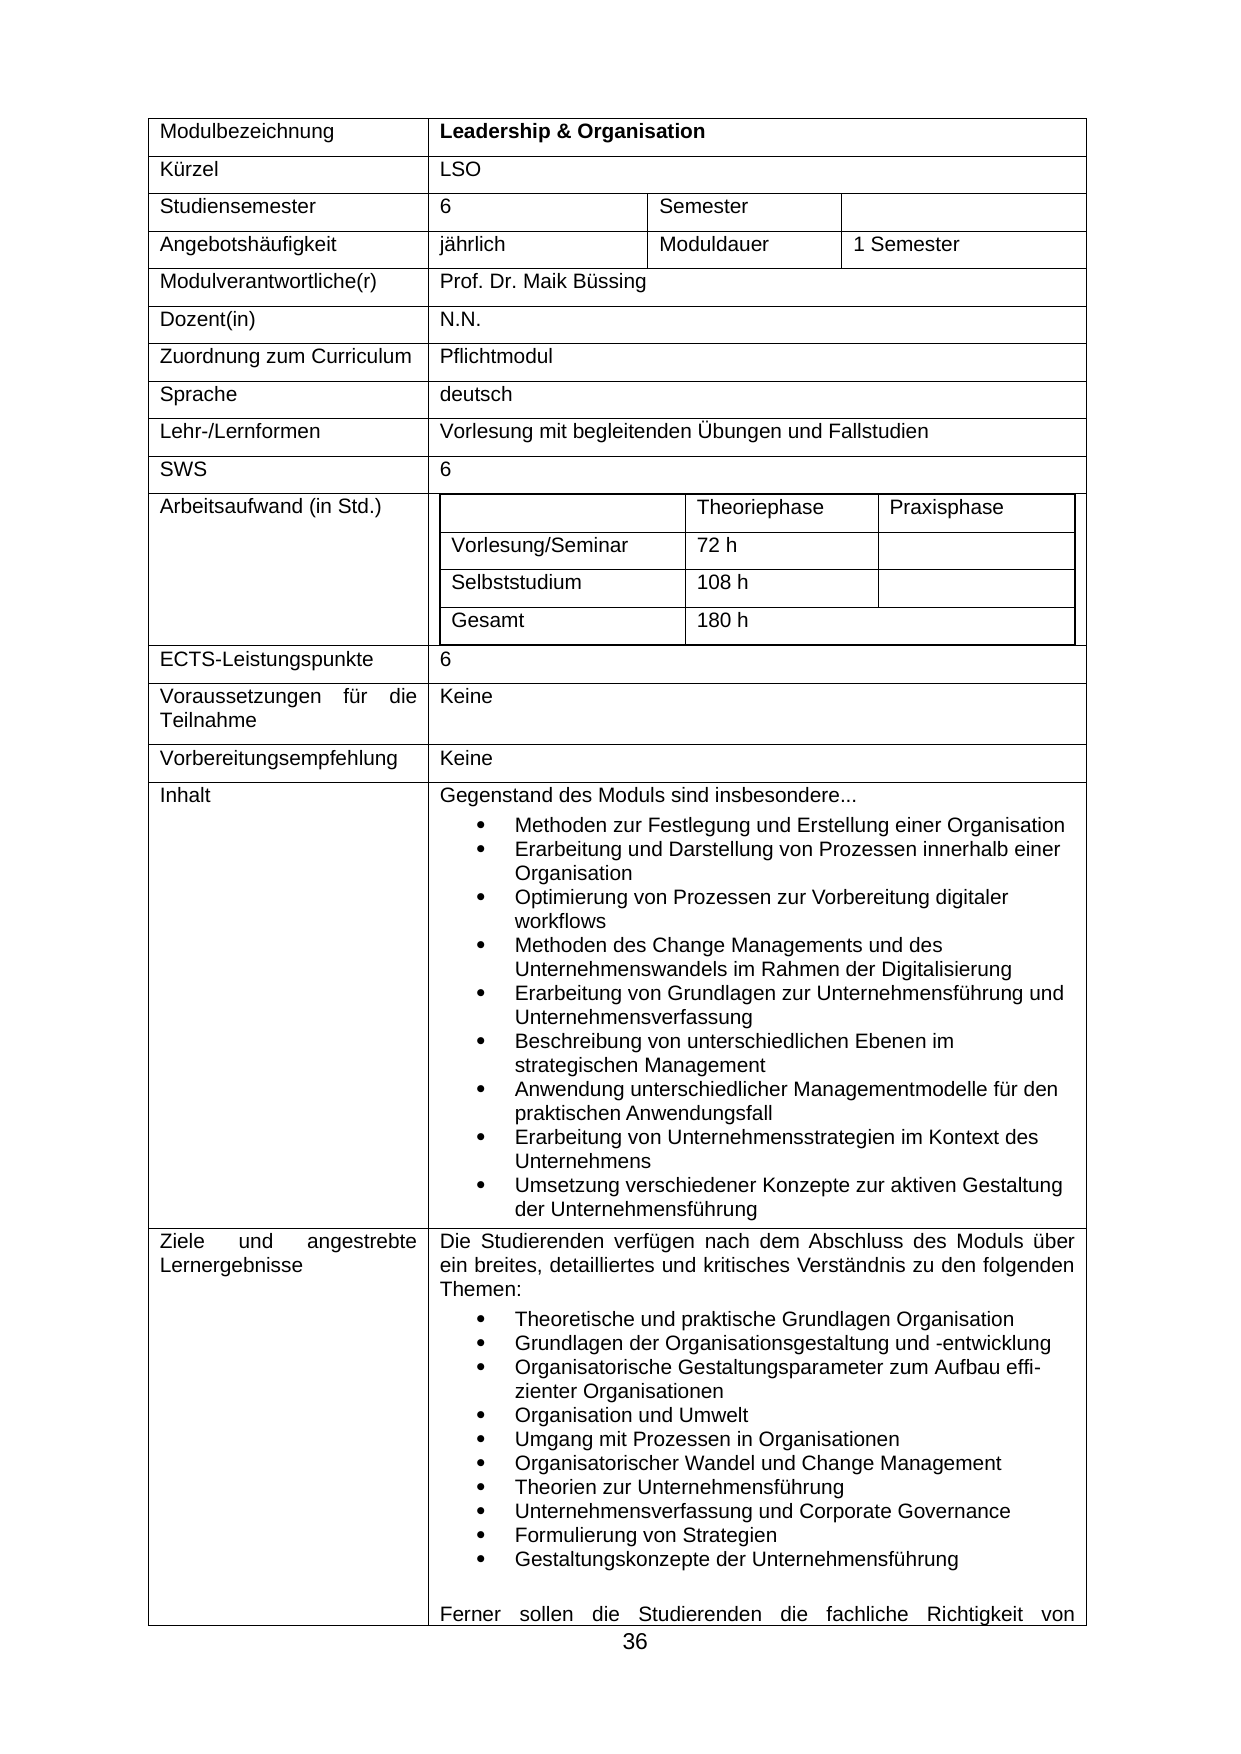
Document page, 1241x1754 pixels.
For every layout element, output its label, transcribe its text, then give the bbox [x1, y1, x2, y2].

table_cell Studiensemester [149, 194, 428, 231]
table_cell Semester [648, 194, 841, 231]
table_cell Prof. Dr. Maik Büssing [429, 269, 1086, 306]
table_cell [429, 494, 439, 645]
table_cell Gegenstand des Moduls sind insbesondere... Methoden zur Festlegung und Erstellung einer Organisation Erarbeitung und Darstellung von Prozessen innerhalb einer Organisation Optimierung von Prozessen zur Vorbereitung digitaler workflows Methoden des Change Managements und des Unternehmenswandels im Rahmen der Digitalisierung Erarbeitung von Grundlagen zur Unternehmensführung und Unternehmensverfassung Beschreibung von unterschiedlichen Ebenen im strategischen Management Anwendung unterschiedlicher Managementmodelle für den praktischen Anwendungsfall Erarbeitung von Unternehmensstrategien im Kontext des Unternehmens Umsetzung verschiedener Konzepte zur aktiven Gestaltung der Unternehmensführung [429, 783, 1086, 1227]
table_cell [149, 1229, 428, 1625]
table_cell [879, 533, 1074, 569]
table_cell Arbeitsaufwand (in Std.) [149, 494, 428, 645]
table_cell [686, 570, 878, 607]
table_cell Zuordnung zum Curriculum [149, 344, 428, 381]
table_cell Inhalt [149, 783, 428, 1227]
table_cell Pflichtmodul [429, 344, 1086, 381]
table_cell [441, 608, 685, 644]
table_cell deutsch [429, 382, 1086, 418]
table_cell jährlich [429, 232, 647, 268]
table_cell Lehr-/Lernformen [149, 419, 428, 456]
table_cell [441, 533, 685, 569]
table_cell [686, 495, 878, 532]
table_header Modulbezeichnung [149, 119, 428, 156]
table_cell [842, 194, 1086, 231]
table_cell [686, 608, 1074, 644]
table_cell Keine [429, 745, 1086, 782]
table_cell Kürzel [149, 157, 428, 193]
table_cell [429, 1229, 1086, 1625]
table_cell SWS [149, 457, 428, 493]
table_cell LSO [429, 157, 1086, 193]
table_header Leadership & Organisation [429, 119, 1086, 156]
table_cell Modulverantwortliche(r) [149, 269, 428, 306]
table_cell Vorlesung mit begleitenden Übungen und Fallstudien [429, 419, 1086, 456]
table_cell [879, 570, 1074, 607]
table_cell 6 [429, 194, 647, 231]
table_cell Angebotshäufigkeit [149, 232, 428, 268]
table_cell Moduldauer [648, 232, 841, 268]
table_cell 6 [429, 457, 1086, 493]
table_cell [441, 495, 685, 532]
table_cell Vorbereitungsempfehlung [149, 745, 428, 782]
table_cell Keine [429, 684, 1086, 744]
table_cell ECTS-Leistungspunkte [149, 646, 428, 683]
table_cell [441, 570, 685, 607]
table_cell Voraussetzungen für die Teilnahme [149, 684, 428, 744]
table_cell 6 [429, 646, 1086, 683]
table_cell 1 Semester [842, 232, 1086, 268]
table_cell Dozent(in) [149, 307, 428, 343]
table_cell [879, 495, 1074, 532]
table_cell [1076, 494, 1086, 645]
table_cell N.N. [429, 307, 1086, 343]
table_cell Sprache [149, 382, 428, 418]
table_cell [686, 533, 878, 569]
